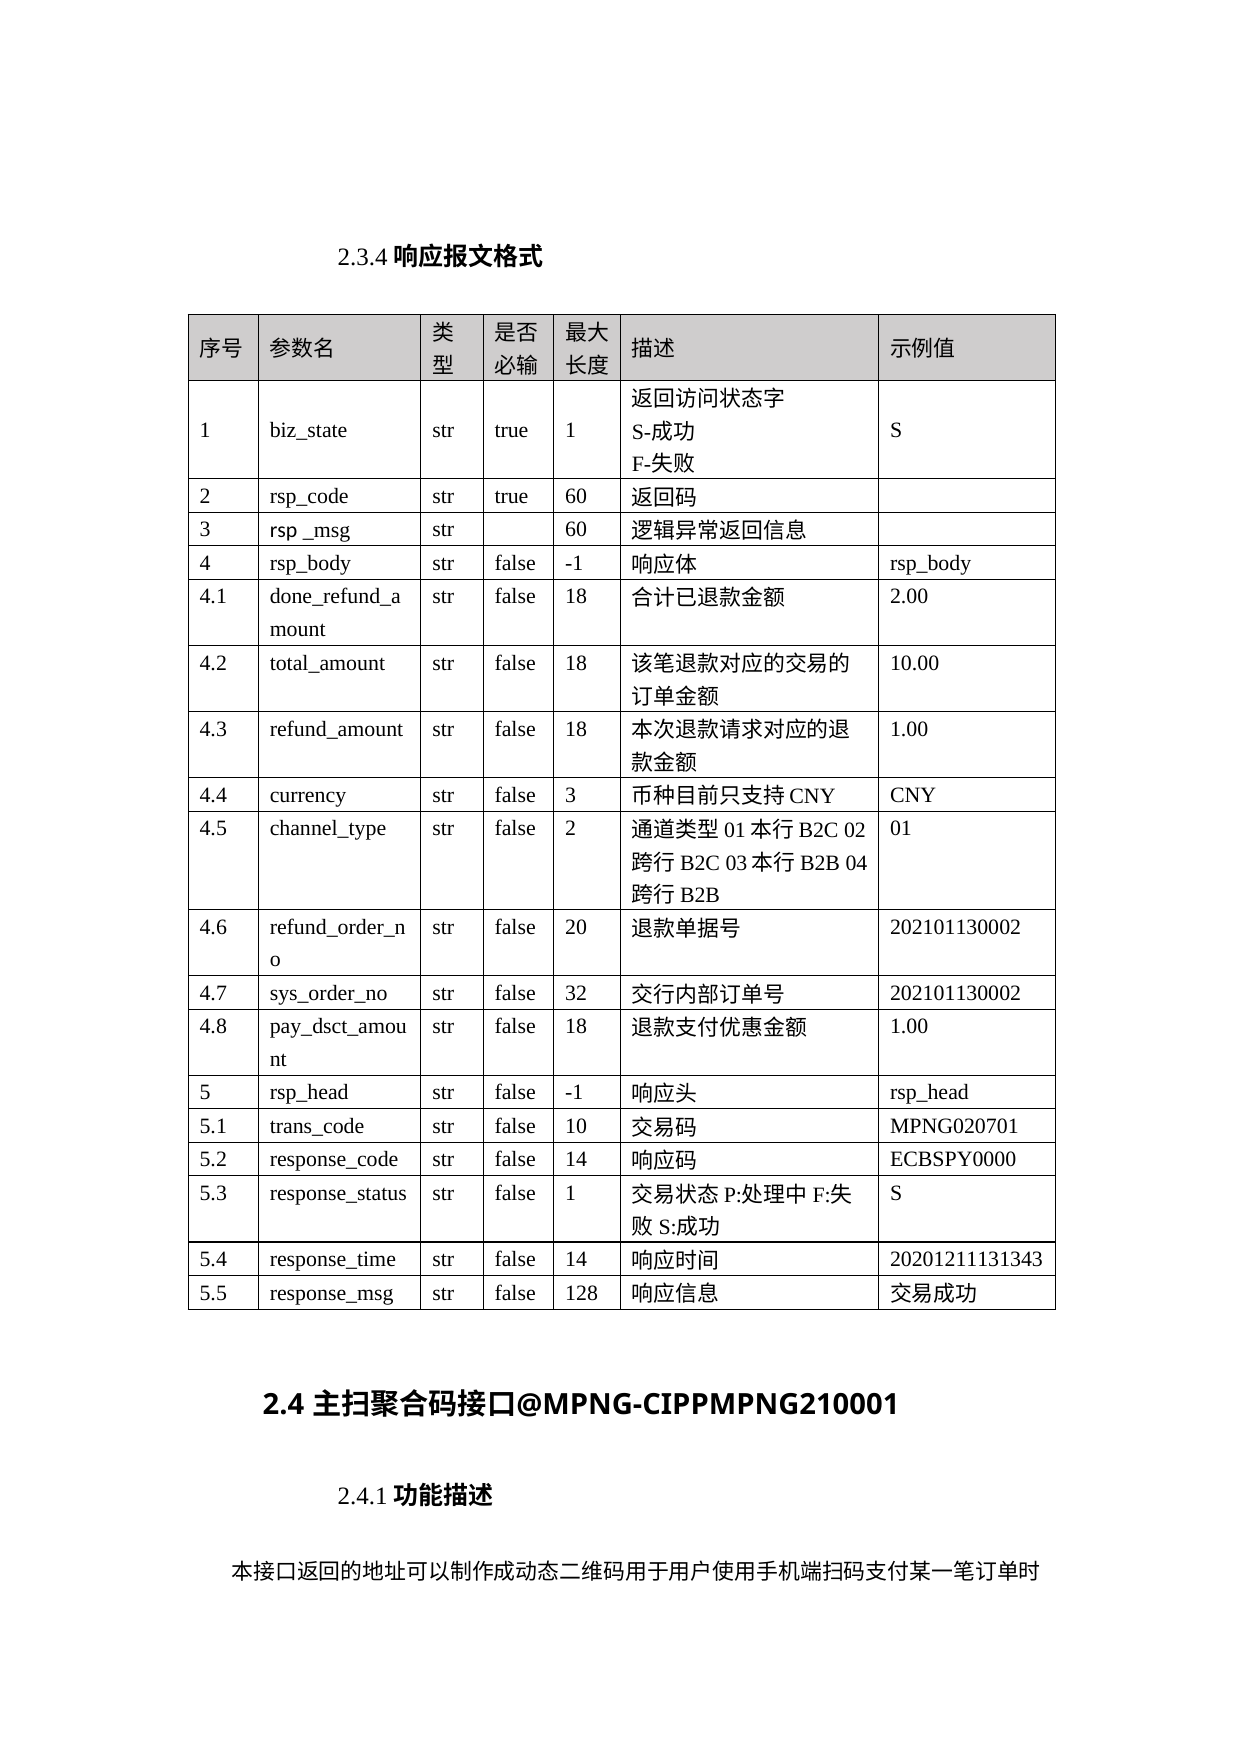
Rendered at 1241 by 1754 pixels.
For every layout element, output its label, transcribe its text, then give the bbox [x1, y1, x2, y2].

table_cell 18 [554, 1010, 620, 1075]
table_cell 4.3 [189, 712, 258, 777]
table_cell str [421, 1010, 483, 1075]
table_cell 14 [554, 1243, 620, 1275]
table_cell 3 [189, 513, 258, 545]
table_cell -1 [554, 1076, 620, 1108]
table_cell 5.4 [189, 1243, 258, 1275]
table_header 示例值 [879, 315, 1055, 380]
table_cell 退款支付优惠金额 [621, 1010, 878, 1075]
table_cell refund_amount [259, 712, 420, 777]
table_cell 5.2 [189, 1143, 258, 1175]
table_cell 10.00 [879, 646, 1055, 711]
table_header 参数名 [259, 315, 420, 380]
table_cell 4.6 [189, 910, 258, 975]
table_header 类型 [421, 315, 483, 380]
table_cell 2 [189, 479, 258, 512]
table_cell [484, 513, 553, 545]
table_cell currency [259, 778, 420, 811]
table_cell 响应时间 [621, 1243, 878, 1275]
table_cell S [879, 381, 1055, 478]
table_cell 1 [554, 381, 620, 478]
table_cell MPNG020701 [879, 1109, 1055, 1142]
table_cell str [421, 976, 483, 1009]
table_cell str [421, 778, 483, 811]
table_cell 2.00 [879, 580, 1055, 645]
table_cell channel_type [259, 812, 420, 909]
table_cell str [421, 513, 483, 545]
table_header 是否必输 [484, 315, 553, 380]
table_cell response_status [259, 1176, 420, 1241]
table_cell 20201211131343 [879, 1243, 1055, 1275]
table_cell 5 [189, 1076, 258, 1108]
table_cell 1 [554, 1176, 620, 1241]
table_cell rsp_code [259, 479, 420, 512]
table_cell rsp_head [259, 1076, 420, 1108]
table_cell response_msg [259, 1276, 420, 1308]
table_cell 1.00 [879, 1010, 1055, 1075]
table_cell response_code [259, 1143, 420, 1175]
table_cell str [421, 381, 483, 478]
table_cell rsp_body [259, 546, 420, 579]
table_cell false [484, 910, 553, 975]
table_cell true [484, 479, 553, 512]
table_cell pay_dsct_amount [259, 1010, 420, 1075]
table_cell 返回访问状态字 S-成功 F-失败 [621, 381, 878, 478]
table_cell 交易码 [621, 1109, 878, 1142]
table_cell 5.1 [189, 1109, 258, 1142]
table_cell 5.3 [189, 1176, 258, 1241]
table_cell 交易成功 [879, 1276, 1055, 1308]
table_cell str [421, 1143, 483, 1175]
table_cell 3 [554, 778, 620, 811]
table_cell false [484, 580, 553, 645]
table_cell [879, 479, 1055, 512]
table_cell str [421, 812, 483, 909]
table_cell 响应码 [621, 1143, 878, 1175]
table_cell refund_order_no [259, 910, 420, 975]
table_cell 该笔退款对应的交易的订单金额 [621, 646, 878, 711]
table_cell false [484, 1143, 553, 1175]
table_cell 18 [554, 646, 620, 711]
table_cell 4.1 [189, 580, 258, 645]
table_cell 14 [554, 1143, 620, 1175]
table_cell false [484, 712, 553, 777]
table_cell 响应头 [621, 1076, 878, 1108]
table_cell 4.7 [189, 976, 258, 1009]
table_cell str [421, 1276, 483, 1308]
table_cell 20 [554, 910, 620, 975]
table_cell S [879, 1176, 1055, 1241]
table_cell 响应信息 [621, 1276, 878, 1308]
table_cell 18 [554, 712, 620, 777]
table_cell false [484, 546, 553, 579]
table_cell 4.8 [189, 1010, 258, 1075]
table_cell str [421, 546, 483, 579]
table_cell done_refund_amount [259, 580, 420, 645]
table_cell 202101130002 [879, 976, 1055, 1009]
table_header 序号 [189, 315, 258, 380]
table_cell 4.2 [189, 646, 258, 711]
table_cell str [421, 1243, 483, 1275]
table_cell 60 [554, 479, 620, 512]
table_cell 4.5 [189, 812, 258, 909]
table_cell str [421, 646, 483, 711]
table_cell 退款单据号 [621, 910, 878, 975]
table_cell str [421, 580, 483, 645]
table_cell 本次退款请求对应的退款金额 [621, 712, 878, 777]
table_cell false [484, 1276, 553, 1308]
table_cell 逻辑异常返回信息 [621, 513, 878, 545]
table_header 描述 [621, 315, 878, 380]
table_cell response_time [259, 1243, 420, 1275]
table_cell trans_code [259, 1109, 420, 1142]
table_cell sys_order_no [259, 976, 420, 1009]
table_cell 交易状态P:处理中 F:失败 S:成功 [621, 1176, 878, 1241]
table_cell str [421, 1109, 483, 1142]
table_cell 4 [189, 546, 258, 579]
table_cell 返回码 [621, 479, 878, 512]
subtitle 功能描述 [337, 1461, 1053, 1526]
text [187, 1553, 1053, 1586]
table_cell 60 [554, 513, 620, 545]
table_cell 1 [189, 381, 258, 478]
table_cell true [484, 381, 553, 478]
table_cell rsp_head [879, 1076, 1055, 1108]
table_cell total_amount [259, 646, 420, 711]
table_cell 128 [554, 1276, 620, 1308]
table_cell 合计已退款金额 [621, 580, 878, 645]
table_header 最大长度 [554, 315, 620, 380]
table_cell 交行内部订单号 [621, 976, 878, 1009]
table_cell rsp_body [879, 546, 1055, 579]
table_cell 18 [554, 580, 620, 645]
table_cell false [484, 976, 553, 1009]
table_cell 10 [554, 1109, 620, 1142]
table_cell 通道类型 01本行B2C 02跨行B2C 03本行B2B 04跨行B2B [621, 812, 878, 909]
table_cell false [484, 778, 553, 811]
table_cell false [484, 1243, 553, 1275]
table_cell 4.4 [189, 778, 258, 811]
table_cell 01 [879, 812, 1055, 909]
table_cell false [484, 646, 553, 711]
table_cell rsp _msg [259, 513, 420, 545]
table_cell 5.5 [189, 1276, 258, 1308]
table_cell 202101130002 [879, 910, 1055, 975]
table_cell false [484, 1176, 553, 1241]
table_cell ECBSPY0000 [879, 1143, 1055, 1175]
table_cell -1 [554, 546, 620, 579]
table_cell biz_state [259, 381, 420, 478]
table_cell 32 [554, 976, 620, 1009]
table_cell str [421, 1076, 483, 1108]
table_cell 币种目前只支持CNY [621, 778, 878, 811]
table_cell str [421, 479, 483, 512]
subtitle 响应报文格式 [337, 222, 1053, 287]
table_cell [879, 513, 1055, 545]
table_cell false [484, 812, 553, 909]
subtitle 主扫聚合码接口@MPNG-CIPPMPNG210001 [262, 1369, 1031, 1434]
table_cell str [421, 1176, 483, 1241]
table_cell false [484, 1010, 553, 1075]
table_cell str [421, 712, 483, 777]
table_cell false [484, 1109, 553, 1142]
table_cell 响应体 [621, 546, 878, 579]
table_cell CNY [879, 778, 1055, 811]
table_cell 1.00 [879, 712, 1055, 777]
table_cell str [421, 910, 483, 975]
table_cell 2 [554, 812, 620, 909]
table_cell false [484, 1076, 553, 1108]
